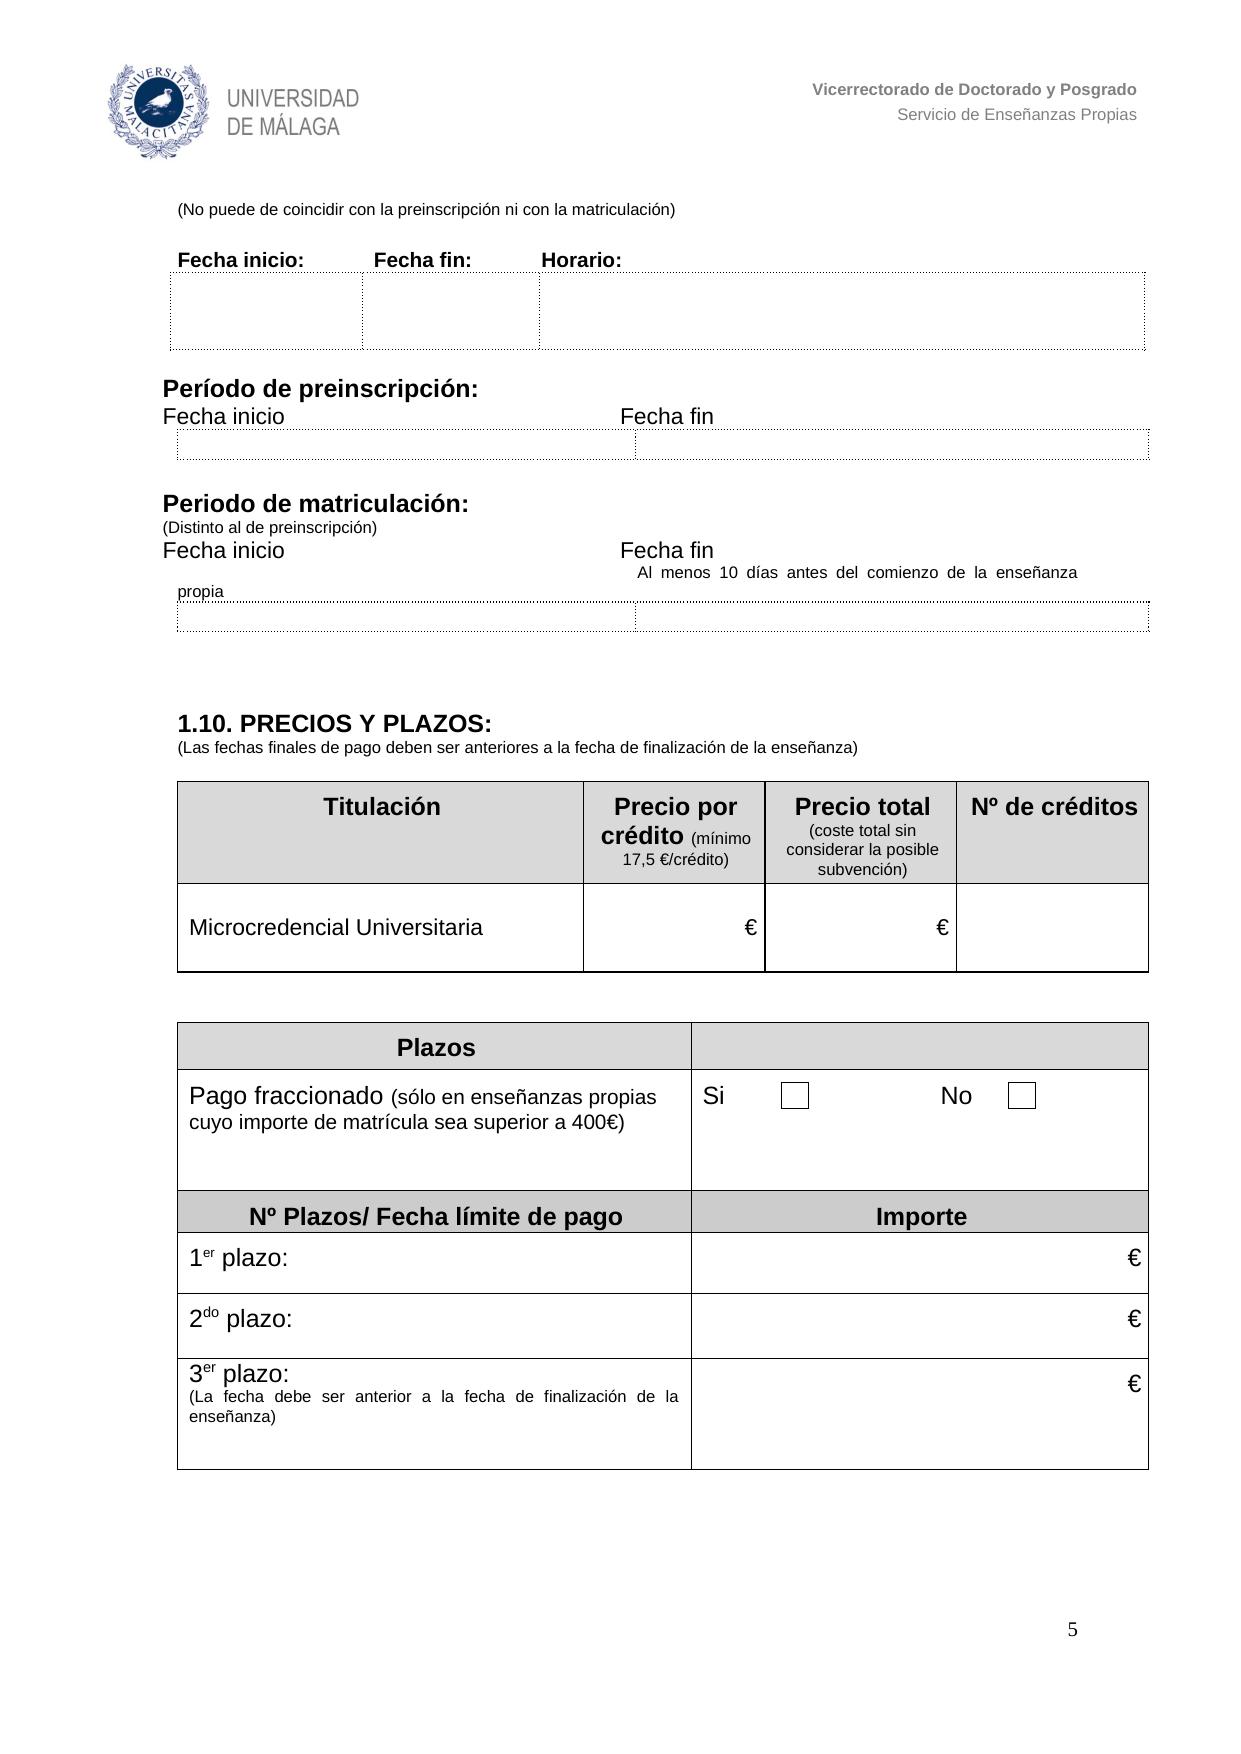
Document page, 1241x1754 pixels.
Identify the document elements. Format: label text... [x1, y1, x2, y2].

table_cell € [584, 884, 764, 971]
table_header [539, 272, 1145, 349]
text 1.10. PRECIOS Y PLAZOS: [177, 709, 1078, 738]
table_header [178, 601, 635, 631]
text Periodo de matriculación: [162, 489, 1078, 517]
text (No puede de coincidir con la preinscripción ni con la matriculación) [177, 200, 1078, 219]
table_header [692, 1023, 1148, 1069]
table_cell Nº Plazos/ Fecha límite de pago [178, 1191, 691, 1232]
picture [102, 56, 365, 168]
table_cell 2do plazo: [178, 1294, 691, 1357]
text Período de preinscripción: [162, 374, 1078, 403]
table_header Titulación [178, 782, 583, 883]
text Fecha inicio: Fecha fin: Horario: [177, 248, 1078, 272]
table_cell Importe [692, 1191, 1148, 1232]
text Al menos 10 días antes del comienzo de la enseñanza propia [162, 563, 1078, 601]
table_cell € [692, 1233, 1148, 1293]
table_header [178, 429, 635, 459]
table_cell 3er plazo: (La fecha debe ser anterior a la fecha de finalización de la enseñanza) [178, 1359, 691, 1468]
text Fecha inicio Fecha fin [162, 537, 1078, 563]
table_cell € [692, 1359, 1148, 1468]
table_header Precio total (coste total sin considerar la posible subvención) [766, 782, 956, 883]
table_header Plazos [178, 1023, 691, 1069]
table_header [362, 272, 539, 349]
table_cell € [766, 884, 956, 971]
text (Las fechas finales de pago deben ser anteriores a la fecha de finalización de la enseñanza) [177, 738, 1078, 757]
text Fecha inicio Fecha fin [162, 403, 1078, 429]
table_cell Pago fraccionado (sólo en enseñanzas propias cuyo importe de matrícula sea superior a 400€) [178, 1070, 691, 1190]
table_header [170, 272, 362, 349]
table_cell Microcredencial Universitaria [178, 884, 583, 971]
table_header Precio por crédito (mínimo 17,5 €/crédito) [584, 782, 764, 883]
table_header [635, 601, 1149, 631]
table_cell 1er plazo: [178, 1233, 691, 1293]
table_cell [957, 884, 1148, 971]
table_header Nº de créditos [957, 782, 1148, 883]
table_cell € [692, 1294, 1148, 1357]
table_cell Si No [692, 1070, 1148, 1190]
table_header [635, 429, 1149, 459]
text (Distinto al de preinscripción) [162, 517, 1078, 537]
